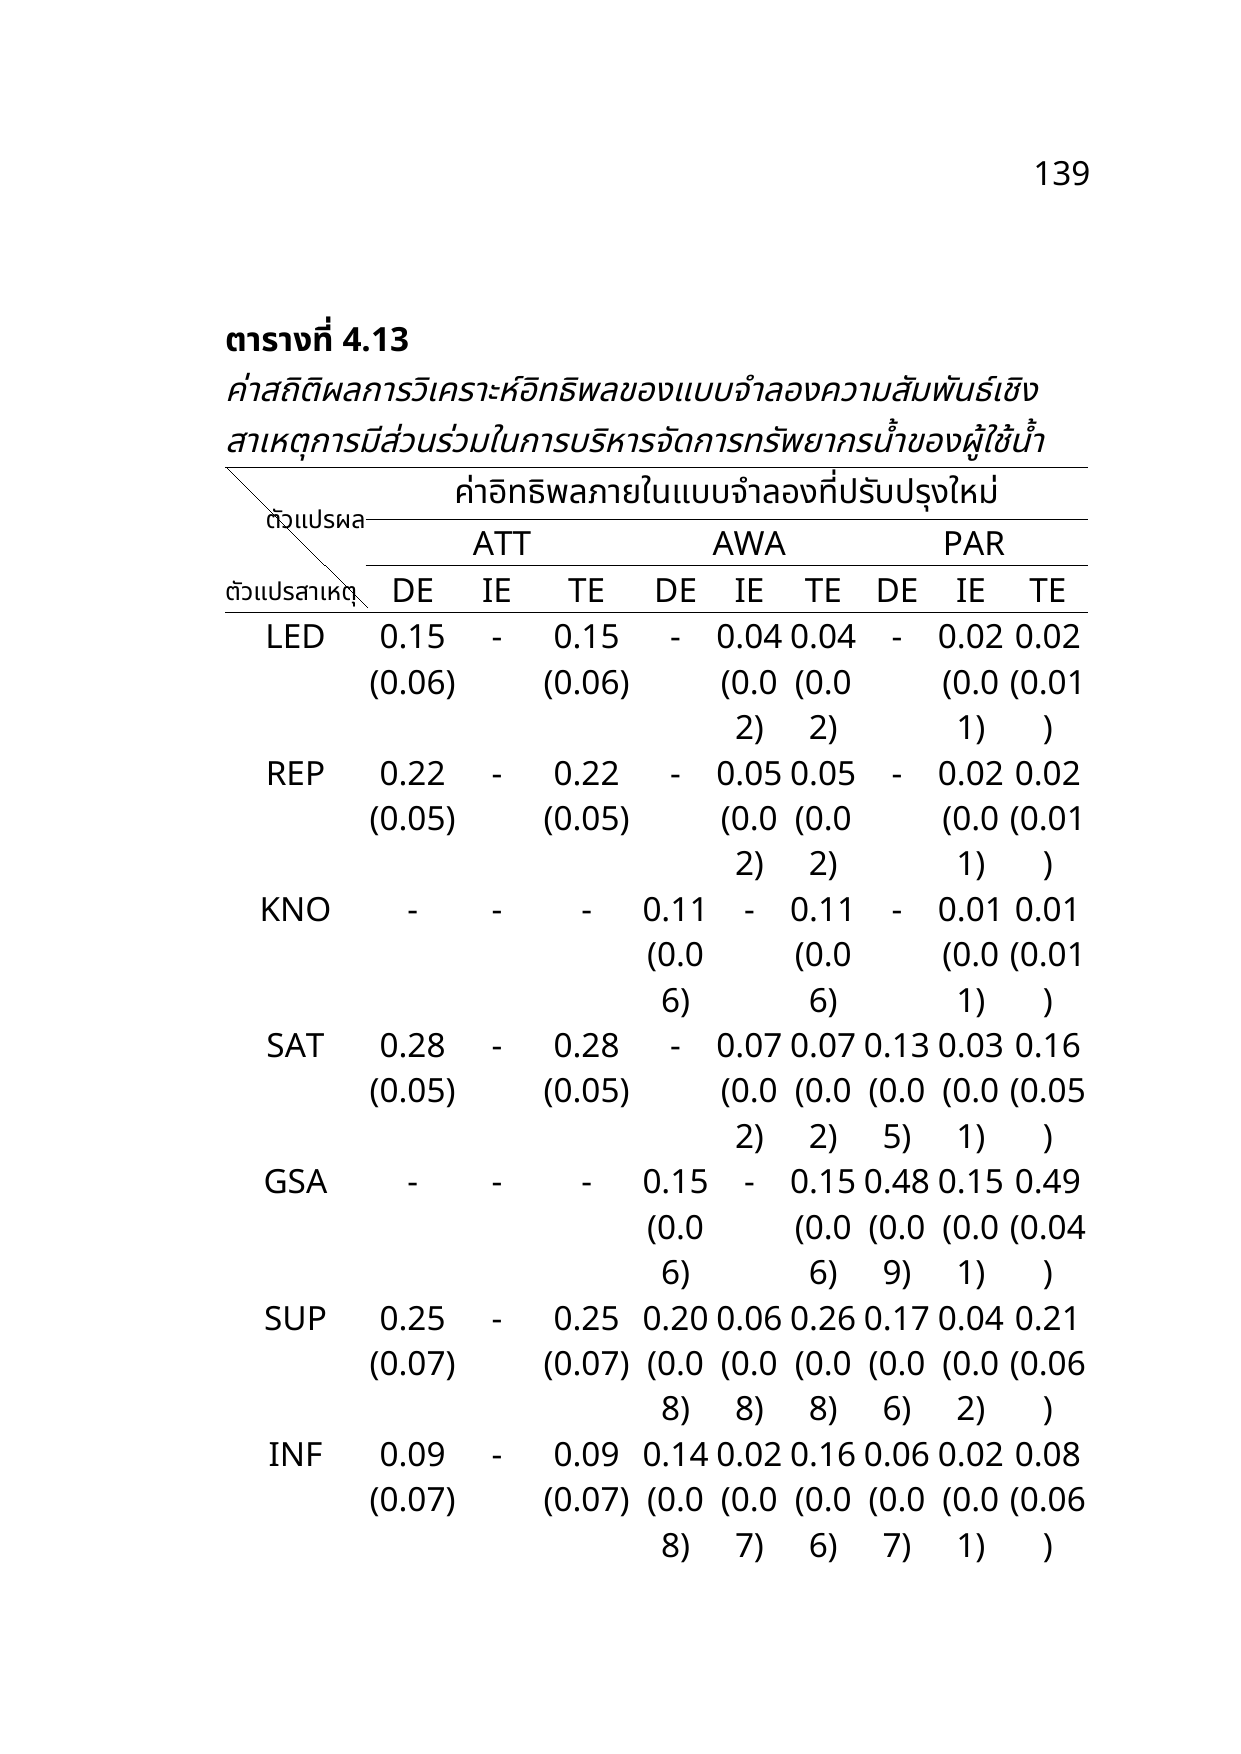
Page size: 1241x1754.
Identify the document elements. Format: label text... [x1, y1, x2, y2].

table_cell 0.22 (0.05) [534, 749, 638, 886]
table_cell - [712, 1158, 786, 1294]
table_cell 0.01 (0.01) [1008, 886, 1087, 1022]
table_cell - [638, 749, 712, 886]
table_cell INF [225, 1431, 366, 1567]
table_cell TE [534, 566, 638, 612]
table_cell 0.16 (0.05) [1008, 1022, 1087, 1158]
table_cell 0.15 (0.06) [366, 613, 459, 749]
table_cell 0.02 (0.01) [1008, 613, 1087, 749]
table_cell IE [712, 566, 786, 612]
table_cell SAT [225, 1022, 366, 1158]
table_header ค่าอิทธิพลภายในแบบจำลองที่ปรับปรุงใหม่ [366, 468, 1087, 519]
table_cell 0.07 (0.02) [786, 1022, 860, 1158]
table_cell 0.22 (0.05) [366, 749, 459, 886]
table_cell 0.05 (0.02) [786, 749, 860, 886]
table_cell SUP [225, 1294, 366, 1431]
table_cell DE [638, 566, 712, 612]
table_cell 0.28 (0.05) [366, 1022, 459, 1158]
table_cell GSA [225, 1158, 366, 1294]
table_cell 0.04 (0.02) [934, 1294, 1008, 1431]
table_cell IE [934, 566, 1008, 612]
table_cell - [534, 886, 638, 1022]
text ตารางที่ 4.13 [225, 316, 1090, 366]
table_cell - [712, 886, 786, 1022]
table_cell 0.49 (0.04) [1008, 1158, 1087, 1294]
table_cell - [459, 1158, 534, 1294]
table_cell AWA [638, 520, 860, 565]
table_cell 0.04 (0.02) [786, 613, 860, 749]
table_cell ATT [366, 520, 638, 565]
table_cell 0.02 (0.01) [934, 749, 1008, 886]
table_cell 0.02 (0.07) [712, 1431, 786, 1567]
table_cell - [459, 613, 534, 749]
table_cell 0.26 (0.08) [786, 1294, 860, 1431]
table_cell KNO [225, 886, 366, 1022]
table_cell 0.14 (0.08) [638, 1431, 712, 1567]
table_header ตัวแปรผล ตัวแปรสาเหตุ [225, 468, 366, 612]
table_cell 0.20 (0.08) [638, 1294, 712, 1431]
table_cell IE [459, 566, 534, 612]
table_cell 0.09 (0.07) [366, 1431, 459, 1567]
table_cell 0.09 (0.07) [534, 1431, 638, 1567]
table_cell - [860, 886, 934, 1022]
table_cell 0.06 (0.07) [860, 1431, 934, 1567]
table_cell 0.02 (0.01) [934, 1431, 1008, 1567]
table_cell PAR [860, 520, 1087, 565]
table_cell 0.15 (0.06) [638, 1158, 712, 1294]
table_cell 0.21 (0.06) [1008, 1294, 1087, 1431]
table_cell 0.06 (0.08) [712, 1294, 786, 1431]
table_cell 0.15 (0.06) [534, 613, 638, 749]
table_cell - [534, 1158, 638, 1294]
table_cell TE [1008, 566, 1087, 612]
table_cell 0.05 (0.02) [712, 749, 786, 886]
table_cell 0.01 (0.01) [934, 886, 1008, 1022]
table_cell - [459, 749, 534, 886]
table_cell - [459, 1431, 534, 1567]
table_cell - [638, 613, 712, 749]
table_cell 0.11 (0.06) [638, 886, 712, 1022]
table_cell REP [225, 749, 366, 886]
table_cell 0.04 (0.02) [712, 613, 786, 749]
table_cell - [860, 613, 934, 749]
table_cell DE [860, 566, 934, 612]
table_cell 0.25 (0.07) [534, 1294, 638, 1431]
table_cell - [638, 1022, 712, 1158]
table_cell - [366, 886, 459, 1022]
text ค่าสถิติผลการวิเคราะห์อิทธิพลของแบบจำลองความสัมพันธ์เชิงสาเหตุการมีส่วนร่วมในการบริหารจัดการทรัพยากรน้ำของผู้ใช้น้ำ [225, 366, 1090, 467]
table_cell TE [786, 566, 860, 612]
table_cell - [366, 1158, 459, 1294]
table_cell 0.17 (0.06) [860, 1294, 934, 1431]
table_cell 0.08 (0.06) [1008, 1431, 1087, 1567]
table_cell 0.15 (0.06) [786, 1158, 860, 1294]
table_cell 0.28 (0.05) [534, 1022, 638, 1158]
table_cell - [860, 749, 934, 886]
table_cell LED [225, 613, 366, 749]
table_cell 0.07 (0.02) [712, 1022, 786, 1158]
table_cell 0.48 (0.09) [860, 1158, 934, 1294]
table_cell 0.15 (0.01) [934, 1158, 1008, 1294]
table_cell - [459, 886, 534, 1022]
table_cell 0.03 (0.01) [934, 1022, 1008, 1158]
table_cell - [459, 1294, 534, 1431]
table_cell DE [366, 566, 459, 612]
table_cell 0.02 (0.01) [934, 613, 1008, 749]
table_cell 0.11 (0.06) [786, 886, 860, 1022]
table_cell 0.02 (0.01) [1008, 749, 1087, 886]
table_cell 0.13 (0.05) [860, 1022, 934, 1158]
table_cell 0.25 (0.07) [366, 1294, 459, 1431]
table_cell 0.16 (0.06) [786, 1431, 860, 1567]
table_cell - [459, 1022, 534, 1158]
